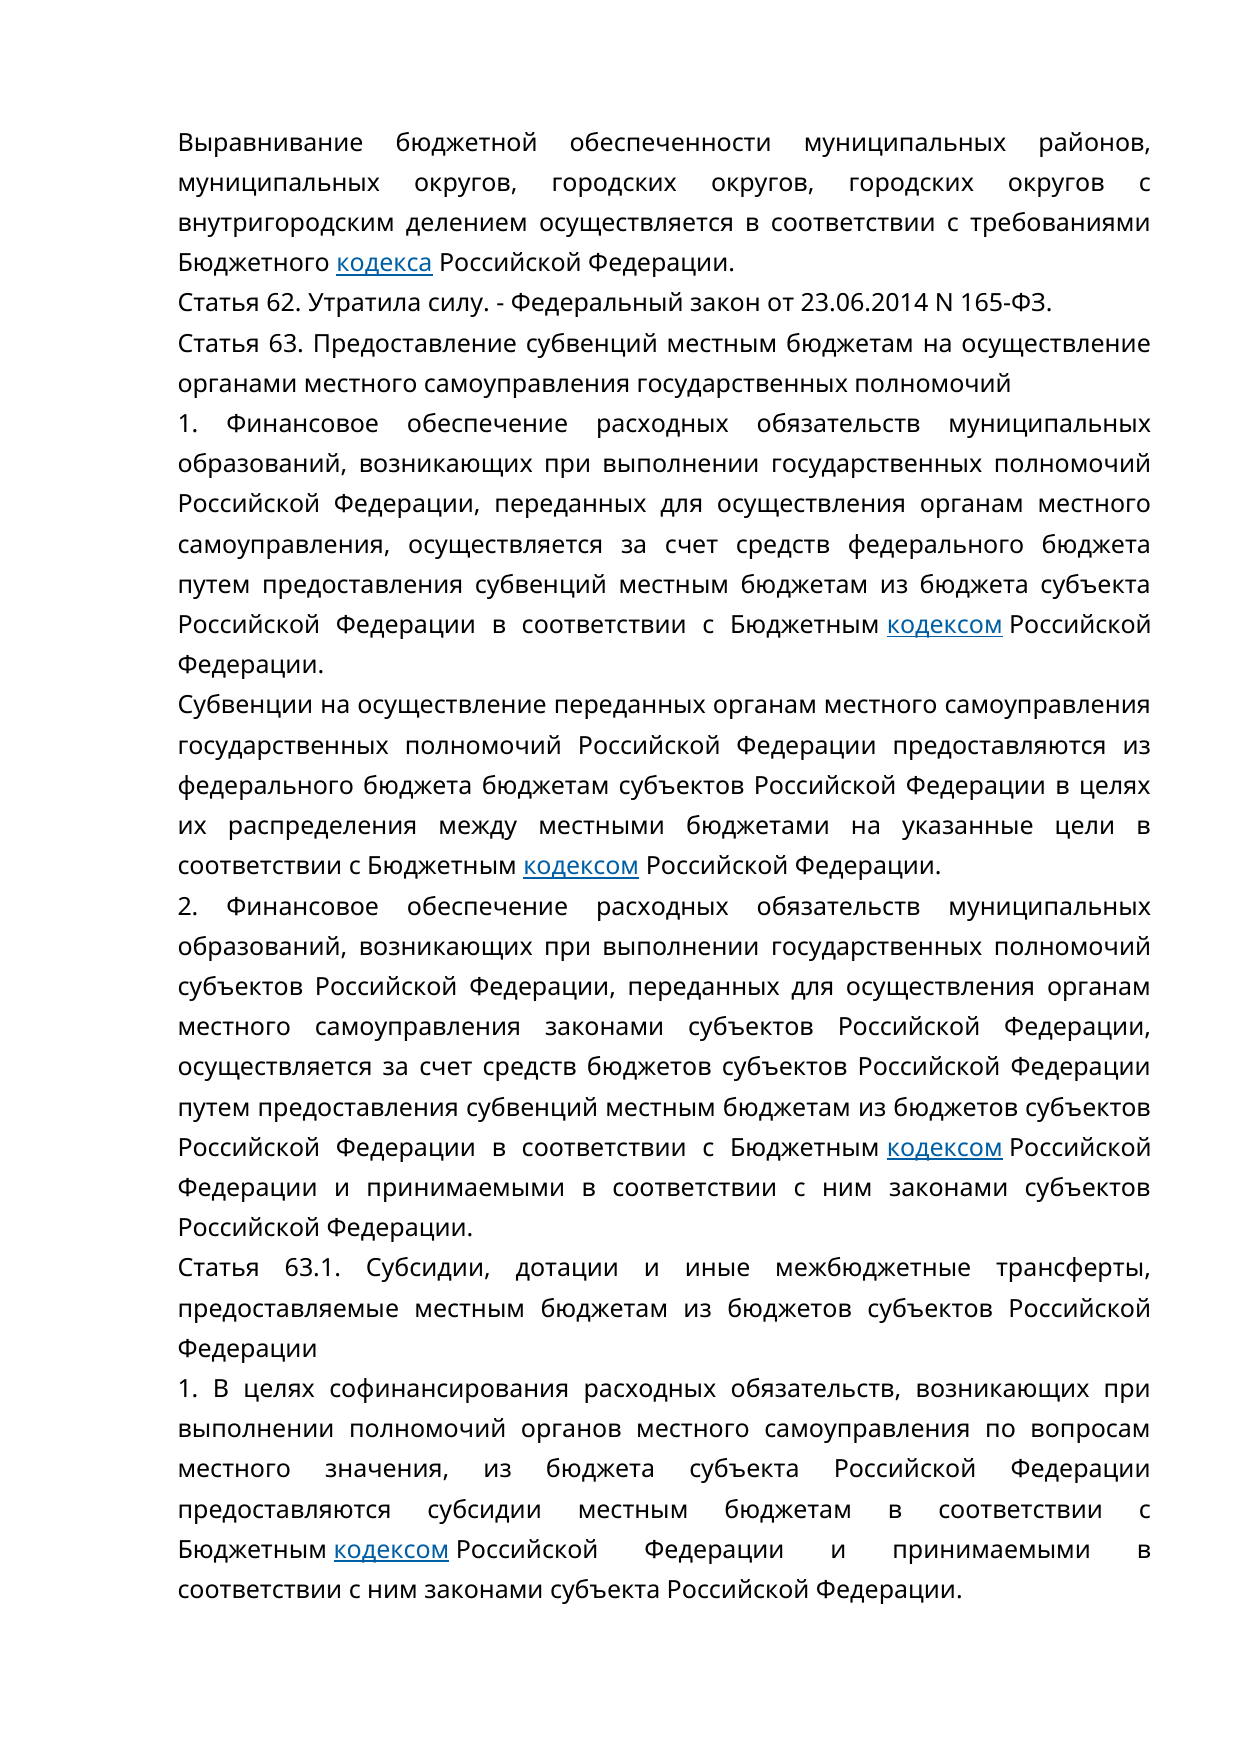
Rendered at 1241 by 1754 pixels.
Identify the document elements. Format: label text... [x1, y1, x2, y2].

text Выравнивание бюджетной обеспеченности муниципальных районов, муниципальных округов, городских округов, городских округов с внутригородским делением осуществляется в соответствии с требованиями Бюджетного кодекса Российской Федерации. [177, 118, 1152, 279]
text Статья 63.1. Субсидии, дотации и иные межбюджетные трансферты, предоставляемые местным бюджетам из бюджетов субъектов Российской Федерации [177, 1244, 1152, 1364]
text 2. Финансовое обеспечение расходных обязательств муниципальных образований, возникающих при выполнении государственных полномочий субъектов Российской Федерации, переданных для осуществления органам местного самоуправления законами субъектов Российской Федерации, осуществляется за счет средств бюджетов субъектов Российской Федерации путем предоставления субвенций местным бюджетам из бюджетов субъектов Российской Федерации в соответствии с Бюджетным кодексом Российской Федерации и принимаемыми в соответствии с ним законами субъектов Российской Федерации. [177, 882, 1152, 1244]
text 1. Финансовое обеспечение расходных обязательств муниципальных образований, возникающих при выполнении государственных полномочий Российской Федерации, переданных для осуществления органам местного самоуправления, осуществляется за счет средств федерального бюджета путем предоставления субвенций местным бюджетам из бюджета субъекта Российской Федерации в соответствии с Бюджетным кодексом Российской Федерации. [177, 399, 1152, 681]
text 1. В целях софинансирования расходных обязательств, возникающих при выполнении полномочий органов местного самоуправления по вопросам местного значения, из бюджета субъекта Российской Федерации предоставляются субсидии местным бюджетам в соответствии с Бюджетным кодексом Российской Федерации и принимаемыми в соответствии с ним законами субъекта Российской Федерации. [177, 1364, 1152, 1606]
text Субвенции на осуществление переданных органам местного самоуправления государственных полномочий Российской Федерации предоставляются из федерального бюджета бюджетам субъектов Российской Федерации в целях их распределения между местными бюджетами на указанные цели в соответствии с Бюджетным кодексом Российской Федерации. [177, 681, 1152, 882]
text Статья 62. Утратила силу. - Федеральный закон от 23.06.2014 N 165-ФЗ. [177, 279, 1152, 319]
text Статья 63. Предоставление субвенций местным бюджетам на осуществление органами местного самоуправления государственных полномочий [177, 319, 1152, 399]
